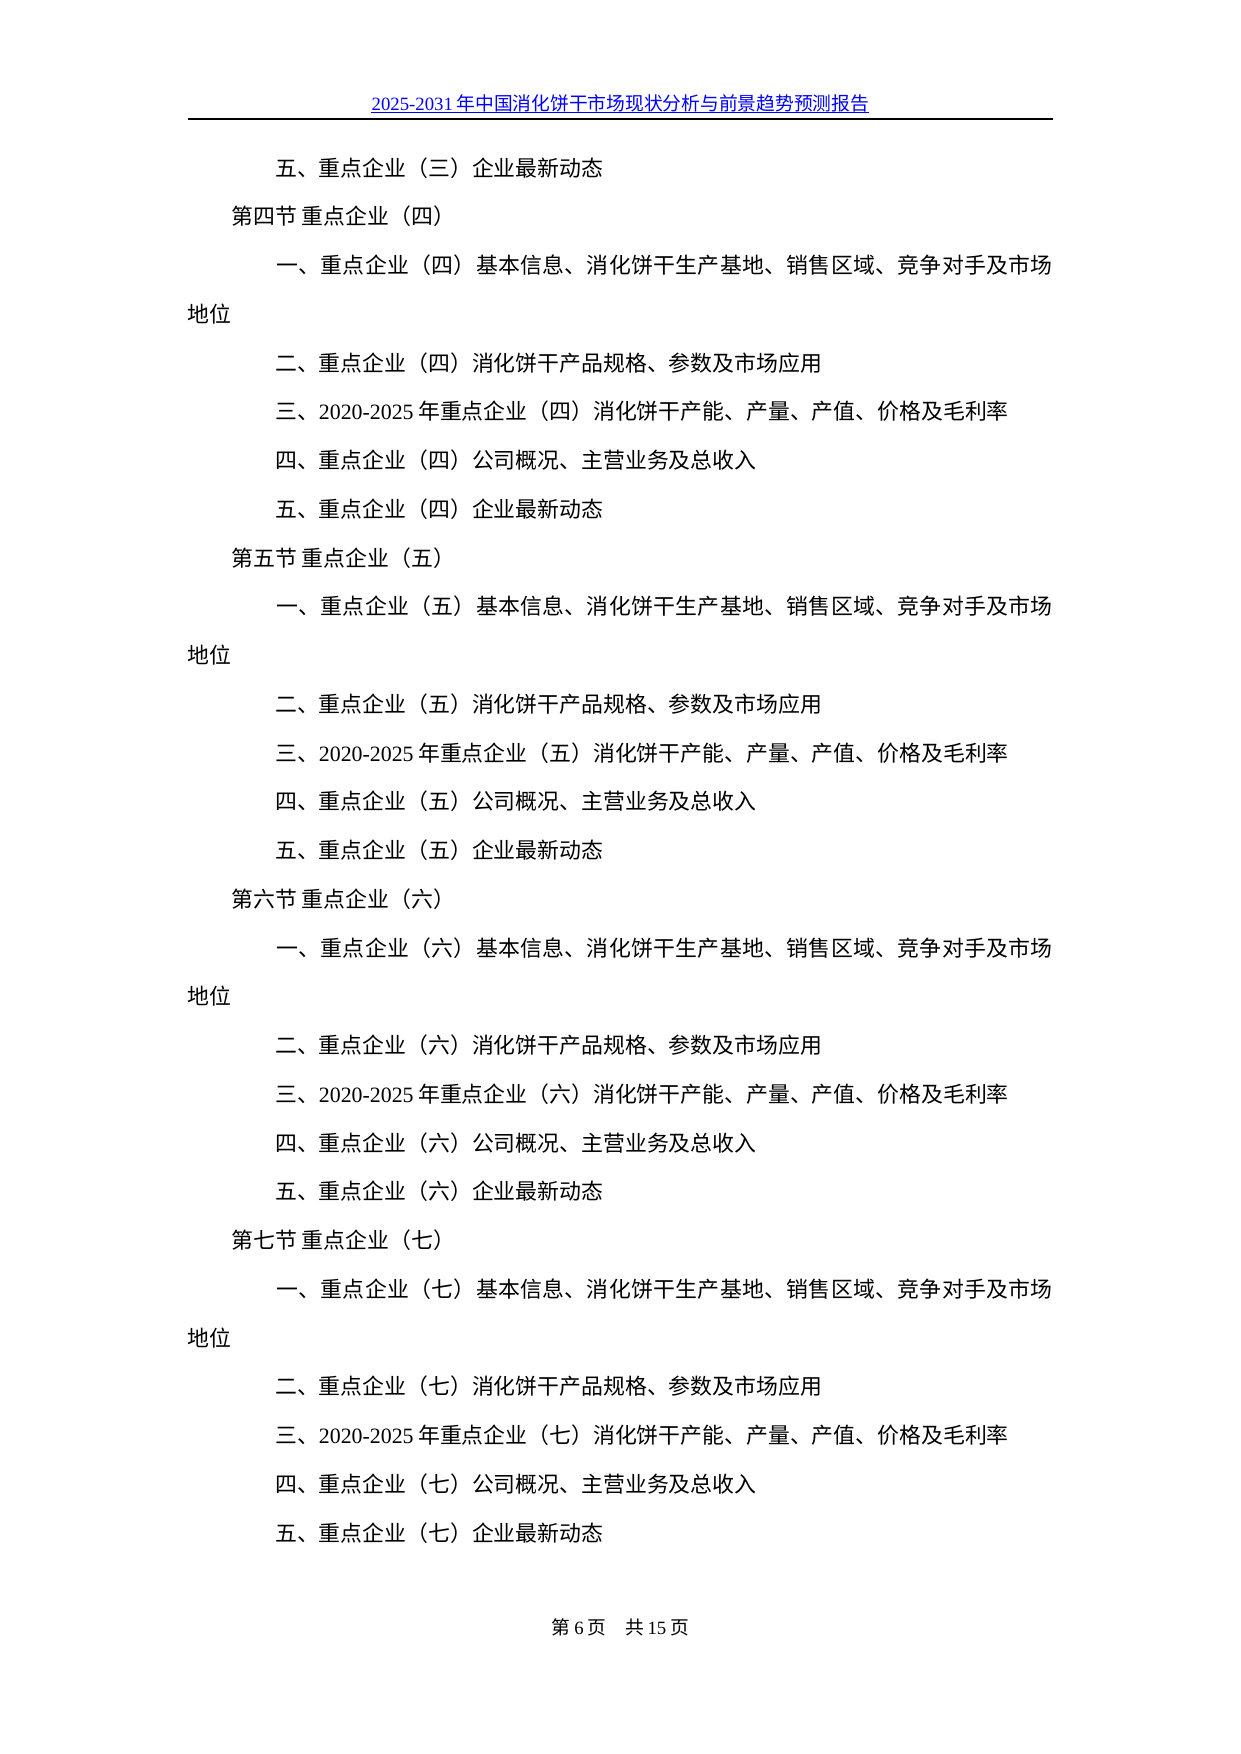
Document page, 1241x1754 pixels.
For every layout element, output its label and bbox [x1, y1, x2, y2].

text [187, 150, 1053, 1548]
